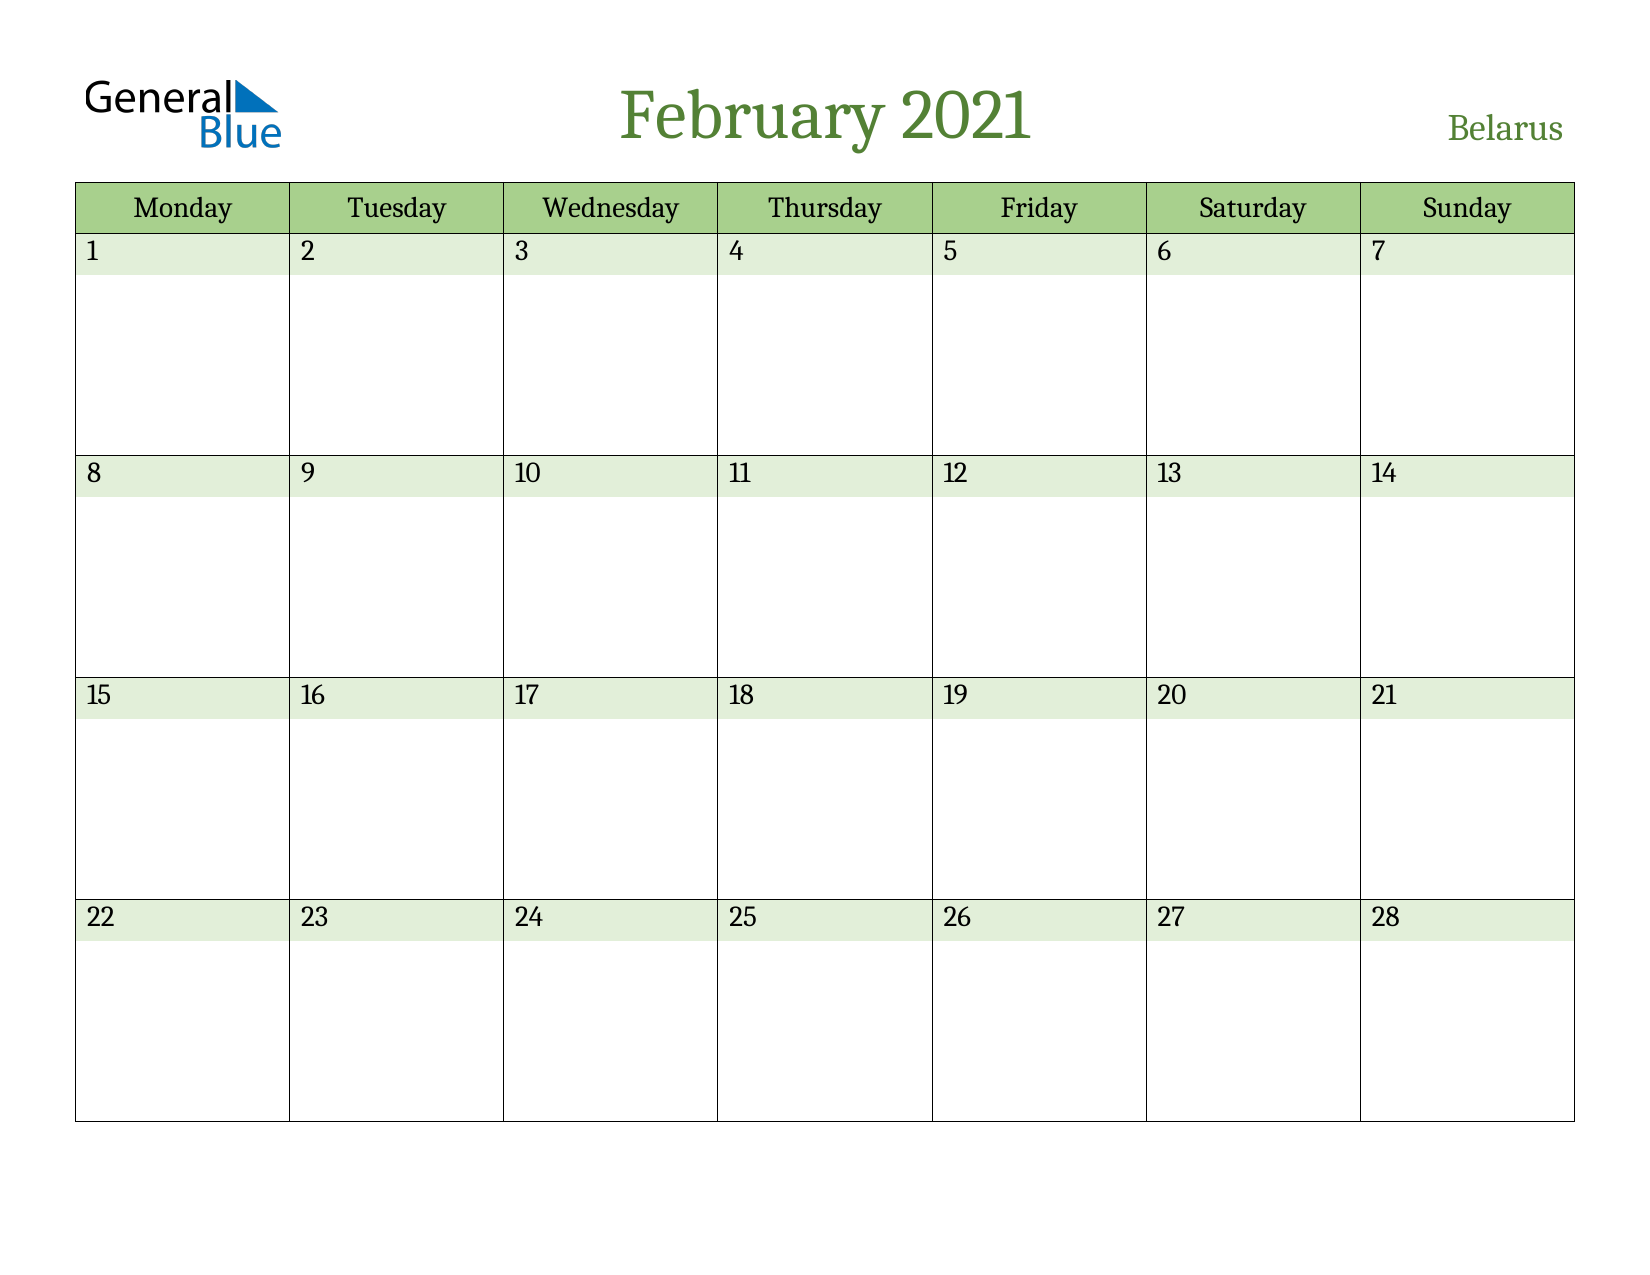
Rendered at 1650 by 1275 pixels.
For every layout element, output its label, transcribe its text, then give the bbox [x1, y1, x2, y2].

table_cell 7 [1361, 234, 1574, 275]
table_cell Friday [933, 183, 1146, 233]
table_cell [933, 719, 1146, 899]
table_cell [504, 719, 717, 899]
table_cell 5 [933, 234, 1146, 275]
table_cell Monday [76, 183, 289, 233]
table_cell 11 [718, 456, 932, 497]
table_cell 18 [718, 678, 932, 719]
table_cell Tuesday [290, 183, 503, 233]
table_cell 28 [1361, 900, 1574, 941]
table_cell [933, 497, 1146, 677]
table_cell Thursday [718, 183, 932, 233]
table_cell [933, 275, 1146, 455]
table_cell 15 [76, 678, 289, 719]
table_cell [504, 275, 717, 455]
table_cell 2 [290, 234, 503, 275]
picture [86, 80, 281, 148]
table_cell 17 [504, 678, 717, 719]
table_cell 16 [290, 678, 503, 719]
table_cell [76, 941, 289, 1121]
table_cell [290, 941, 503, 1121]
table_cell [1147, 497, 1360, 677]
table_cell [290, 497, 503, 677]
table_cell 4 [718, 234, 932, 275]
table_cell Wednesday [504, 183, 717, 233]
table_cell 3 [504, 234, 717, 275]
table_cell [1147, 941, 1360, 1121]
table_cell [504, 941, 717, 1121]
table_cell 1 [76, 234, 289, 275]
table_cell 24 [504, 900, 717, 941]
table_cell 10 [504, 456, 717, 497]
table_cell [290, 275, 503, 455]
table_cell Sunday [1361, 183, 1574, 233]
table_cell 27 [1147, 900, 1360, 941]
table_cell [718, 941, 932, 1121]
table_cell [1361, 941, 1574, 1121]
table_cell [76, 275, 289, 455]
table_cell 21 [1361, 678, 1574, 719]
table_cell [718, 275, 932, 455]
table_cell [76, 497, 289, 677]
table_cell [290, 719, 503, 899]
table_cell [76, 719, 289, 899]
table_cell 25 [718, 900, 932, 941]
table_header Belarus [1146, 75, 1574, 182]
table_cell [718, 719, 932, 899]
table_cell 26 [933, 900, 1146, 941]
table_cell 9 [290, 456, 503, 497]
table_cell [718, 497, 932, 677]
table_cell 14 [1361, 456, 1574, 497]
table_cell 22 [76, 900, 289, 941]
table_cell 19 [933, 678, 1146, 719]
table_cell 20 [1147, 678, 1360, 719]
table_cell 12 [933, 456, 1146, 497]
table_cell Saturday [1147, 183, 1360, 233]
table_cell 13 [1147, 456, 1360, 497]
table_cell [1361, 275, 1574, 455]
table_cell 23 [290, 900, 503, 941]
table_header [76, 75, 503, 182]
table_cell [504, 497, 717, 677]
table_cell [1361, 497, 1574, 677]
table_header February 2021 [504, 75, 1146, 182]
table_cell [1361, 719, 1574, 899]
table_cell [1147, 719, 1360, 899]
table_cell [933, 941, 1146, 1121]
table_cell 8 [76, 456, 289, 497]
table_cell 6 [1147, 234, 1360, 275]
table_cell [1147, 275, 1360, 455]
